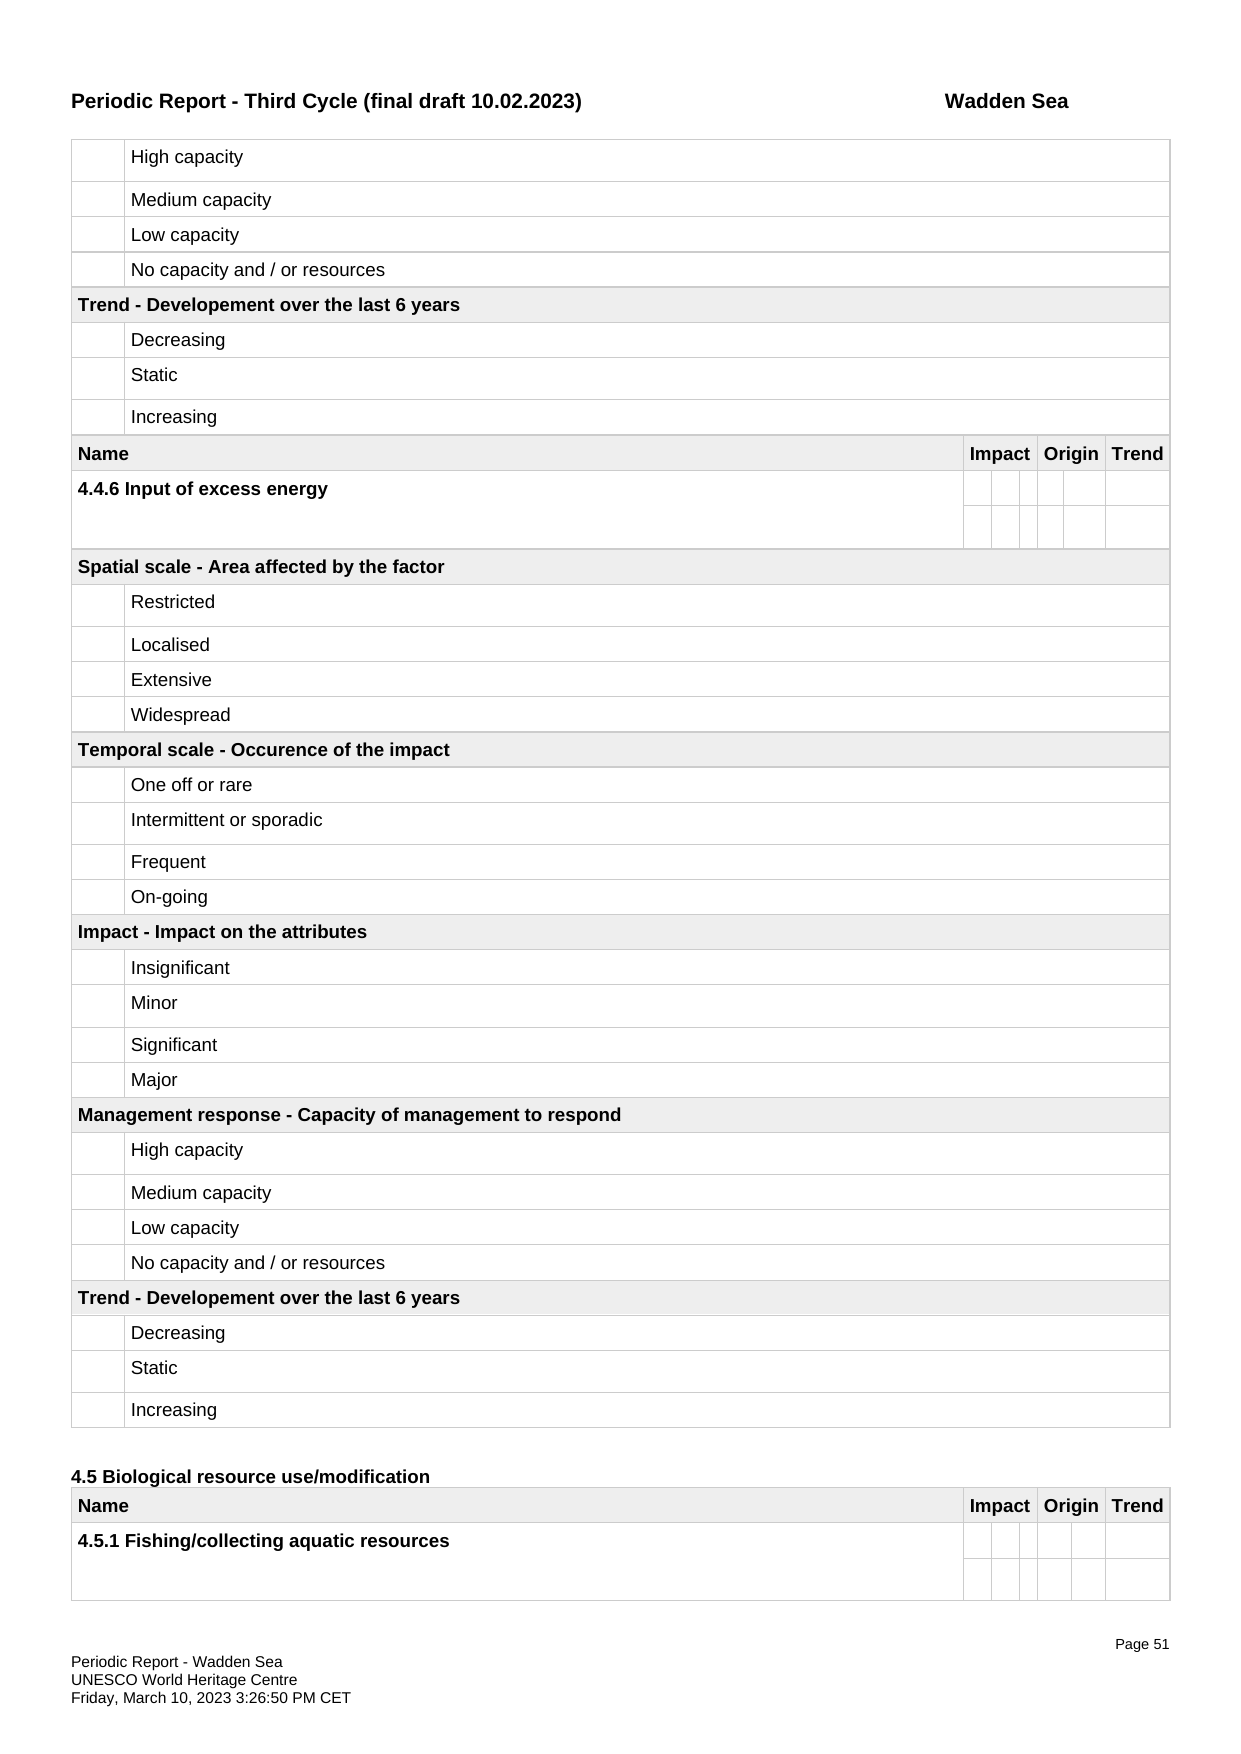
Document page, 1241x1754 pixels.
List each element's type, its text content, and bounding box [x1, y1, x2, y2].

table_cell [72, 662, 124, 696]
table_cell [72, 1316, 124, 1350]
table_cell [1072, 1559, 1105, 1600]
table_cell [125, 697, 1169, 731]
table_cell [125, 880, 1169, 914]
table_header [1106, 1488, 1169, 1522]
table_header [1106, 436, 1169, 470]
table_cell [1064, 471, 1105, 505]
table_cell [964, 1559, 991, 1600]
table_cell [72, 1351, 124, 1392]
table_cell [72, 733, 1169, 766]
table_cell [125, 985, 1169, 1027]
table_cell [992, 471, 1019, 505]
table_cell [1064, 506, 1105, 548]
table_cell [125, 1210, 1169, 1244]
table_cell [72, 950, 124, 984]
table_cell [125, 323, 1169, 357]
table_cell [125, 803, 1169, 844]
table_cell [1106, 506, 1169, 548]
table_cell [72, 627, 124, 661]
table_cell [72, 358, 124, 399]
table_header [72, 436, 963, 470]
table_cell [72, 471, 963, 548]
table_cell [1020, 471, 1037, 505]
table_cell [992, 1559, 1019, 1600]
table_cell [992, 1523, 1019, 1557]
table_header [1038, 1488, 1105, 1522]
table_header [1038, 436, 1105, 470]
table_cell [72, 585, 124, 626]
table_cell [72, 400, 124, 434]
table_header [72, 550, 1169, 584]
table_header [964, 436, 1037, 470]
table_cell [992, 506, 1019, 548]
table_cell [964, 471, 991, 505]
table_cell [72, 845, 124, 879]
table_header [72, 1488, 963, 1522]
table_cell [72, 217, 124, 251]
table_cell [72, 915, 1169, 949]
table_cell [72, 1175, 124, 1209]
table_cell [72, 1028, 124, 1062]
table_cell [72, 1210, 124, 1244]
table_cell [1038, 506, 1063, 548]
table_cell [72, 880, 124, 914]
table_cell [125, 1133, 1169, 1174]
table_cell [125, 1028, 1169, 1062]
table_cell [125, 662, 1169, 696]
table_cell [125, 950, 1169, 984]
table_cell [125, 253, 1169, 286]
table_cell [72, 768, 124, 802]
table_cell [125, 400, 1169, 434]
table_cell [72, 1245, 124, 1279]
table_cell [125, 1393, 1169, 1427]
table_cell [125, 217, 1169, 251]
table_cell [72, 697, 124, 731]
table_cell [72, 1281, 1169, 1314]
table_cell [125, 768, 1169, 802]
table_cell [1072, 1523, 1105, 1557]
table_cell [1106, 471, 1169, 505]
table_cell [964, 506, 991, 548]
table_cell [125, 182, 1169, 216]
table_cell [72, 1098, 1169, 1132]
subtitle 4.5 Biological resource use/modification [71, 1466, 1169, 1487]
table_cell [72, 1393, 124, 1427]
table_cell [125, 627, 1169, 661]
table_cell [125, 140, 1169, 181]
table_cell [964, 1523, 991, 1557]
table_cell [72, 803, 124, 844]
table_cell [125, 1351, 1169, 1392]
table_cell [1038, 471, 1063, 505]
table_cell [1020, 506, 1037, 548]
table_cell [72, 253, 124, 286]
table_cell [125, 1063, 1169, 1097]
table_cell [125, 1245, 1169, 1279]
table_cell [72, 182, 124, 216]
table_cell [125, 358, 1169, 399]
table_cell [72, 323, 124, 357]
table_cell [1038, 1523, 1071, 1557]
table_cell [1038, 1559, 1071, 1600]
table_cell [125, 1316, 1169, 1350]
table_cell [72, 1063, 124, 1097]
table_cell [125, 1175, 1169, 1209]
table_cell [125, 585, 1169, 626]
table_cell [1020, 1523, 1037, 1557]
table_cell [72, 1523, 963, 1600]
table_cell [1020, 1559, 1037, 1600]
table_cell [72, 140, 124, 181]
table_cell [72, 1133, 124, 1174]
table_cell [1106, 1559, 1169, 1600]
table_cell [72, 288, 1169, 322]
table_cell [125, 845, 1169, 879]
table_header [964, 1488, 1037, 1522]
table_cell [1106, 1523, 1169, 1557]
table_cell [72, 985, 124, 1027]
